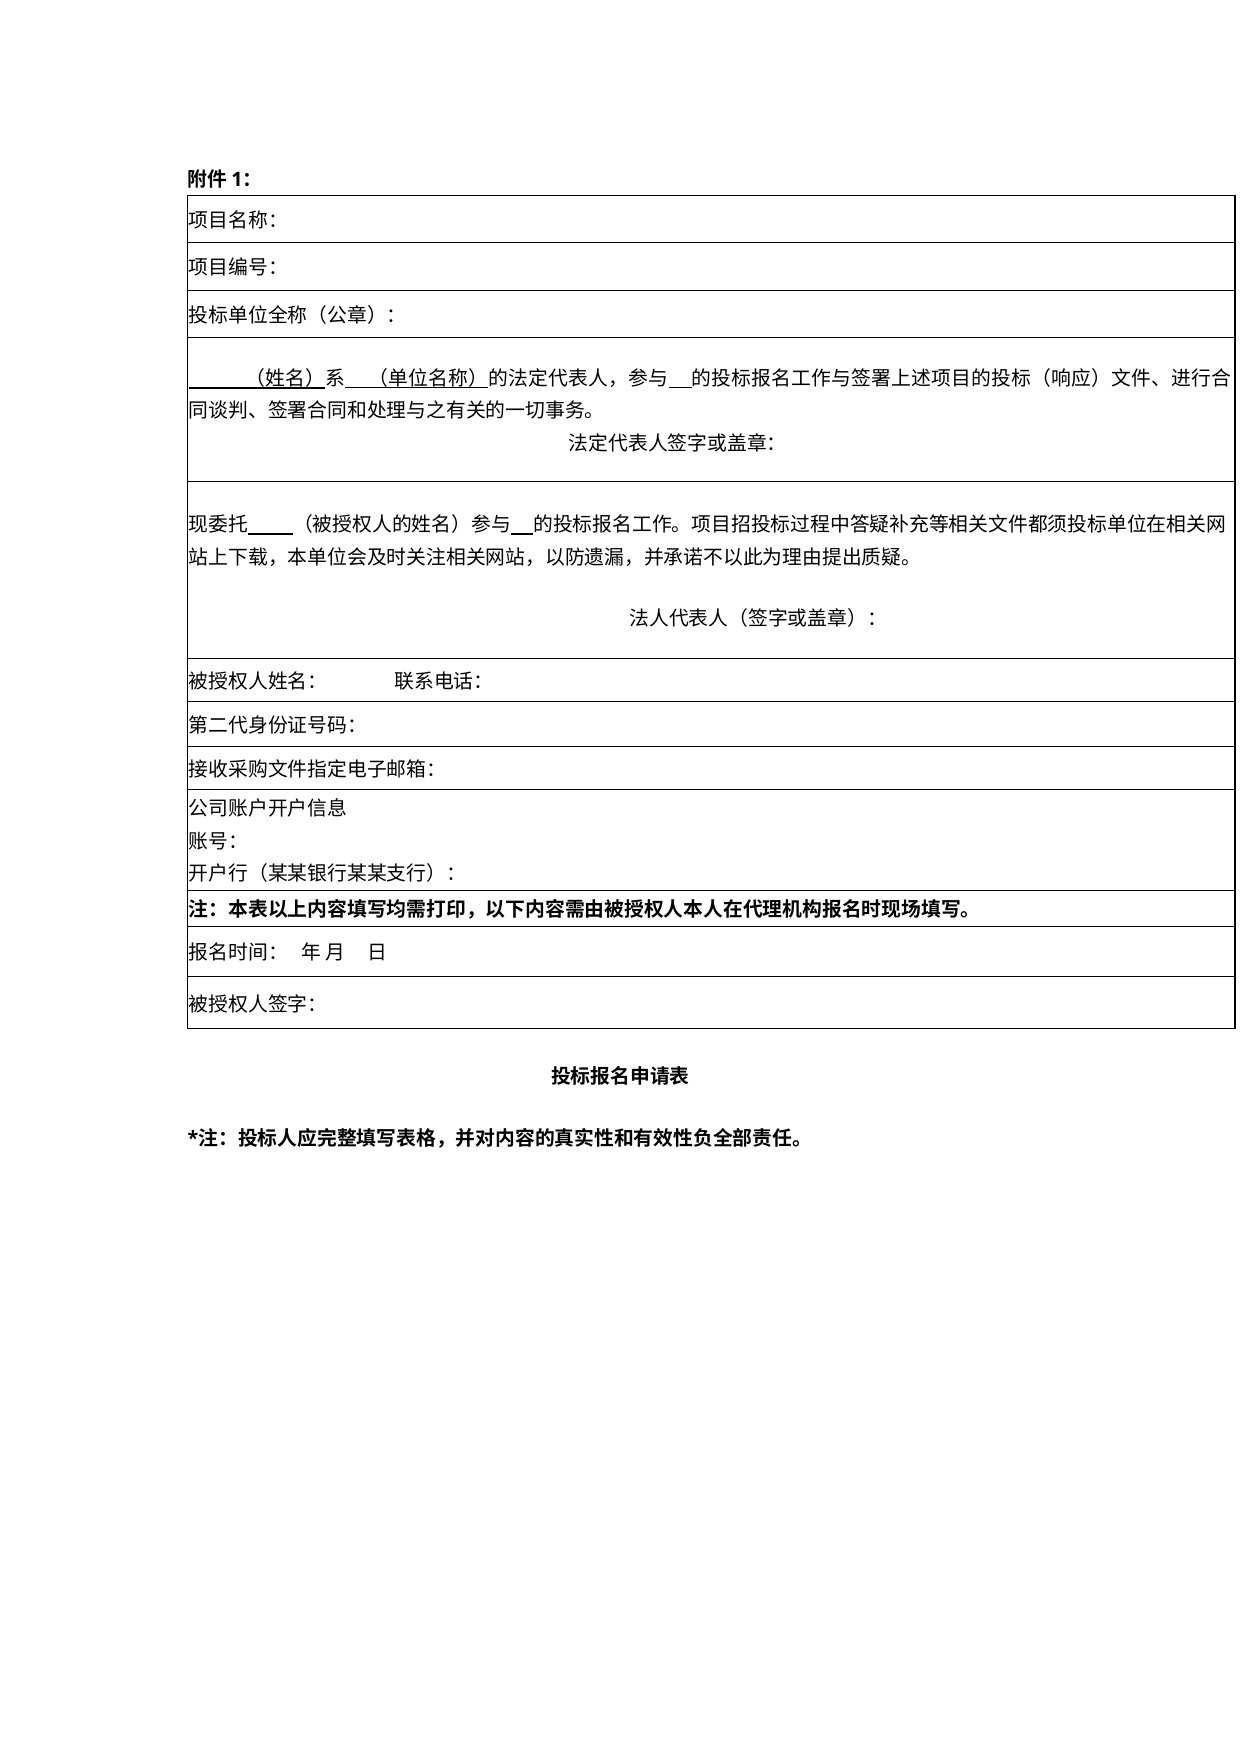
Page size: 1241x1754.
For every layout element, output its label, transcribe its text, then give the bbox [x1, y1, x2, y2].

table_header 项目名称： [188, 196, 1234, 242]
table_cell 被授权人姓名： 联系电话： [188, 659, 1234, 701]
text 附件1： [187, 162, 1053, 194]
text *注：投标人应完整填写表格，并对内容的真实性和有效性负全部责任。 [187, 1120, 1053, 1153]
table_cell 项目编号： [188, 243, 1234, 289]
table_cell 公司账户开户信息 账号： 开户行（某某银行某某支行）： [188, 790, 1234, 889]
table_cell 报名时间： 年 月 日 [188, 927, 1234, 976]
table_cell 现委托 （被授权人的姓名）参与 的投标报名工作。项目招投标过程中答疑补充等相关文件都须投标单位在相关网站上下载，本单位会及时关注相关网站，以防遗漏，并承诺不以此为理由提出质疑。 法人代表人（签字或盖章）： [188, 482, 1234, 658]
table_cell 注：本表以上内容填写均需打印，以下内容需由被授权人本人在代理机构报名时现场填写。 [188, 891, 1234, 926]
table_cell 接收采购文件指定电子邮箱： [188, 747, 1234, 788]
table_cell 第二代身份证号码： [188, 702, 1234, 746]
text 投标报名申请表 [187, 1058, 1053, 1091]
table_cell 被授权人签字： [188, 977, 1234, 1028]
table_cell 投标单位全称（公章）： [188, 291, 1234, 337]
table_cell （姓名）系 （单位名称）的法定代表人，参与 的投标报名工作与签署上述项目的投标（响应）文件、进行合同谈判、签署合同和处理与之有关的一切事务。 法定代表人签字或盖章： [188, 338, 1234, 481]
